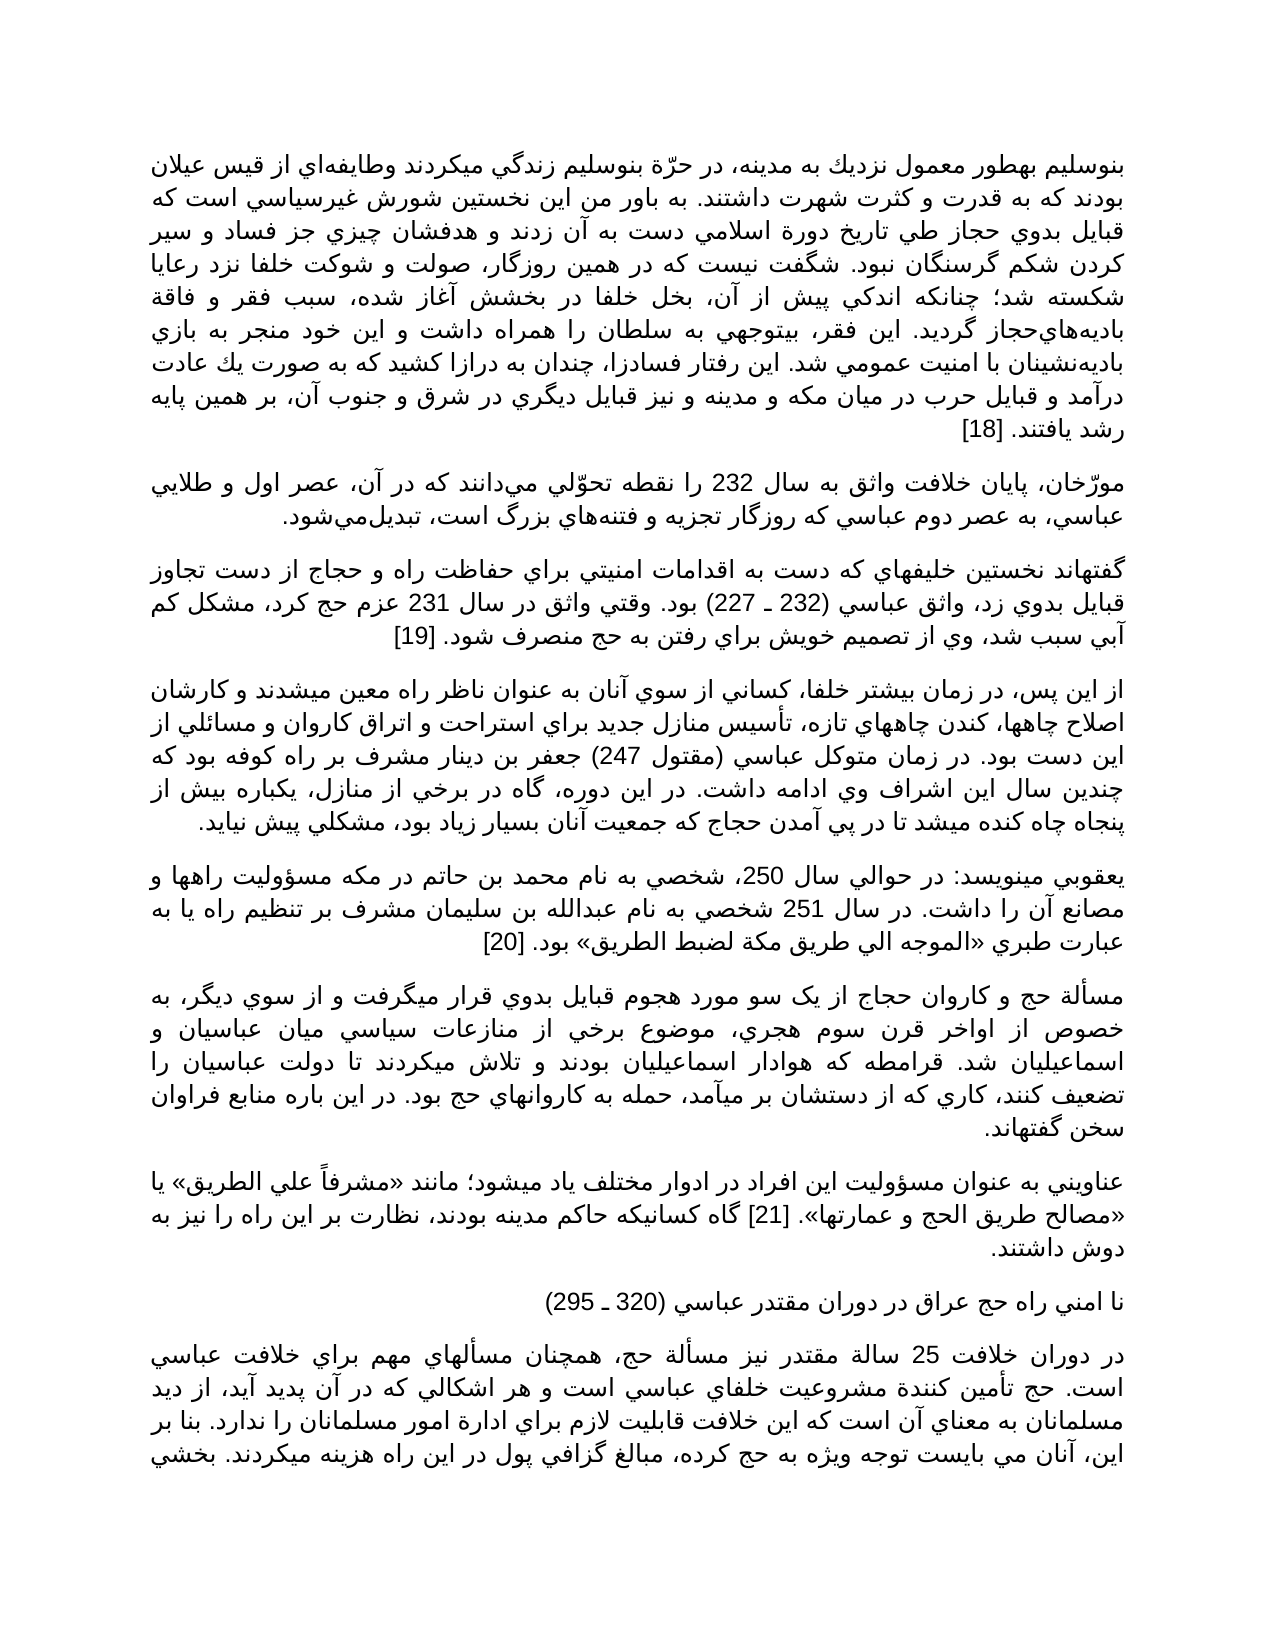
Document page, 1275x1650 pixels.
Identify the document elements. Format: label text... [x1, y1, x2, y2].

text مورّخان‌، پايان خلافت واثق به سال 232 را نقطه تحوّلي مي‌دانند كه در آن‌، عصر اول و طلايي عباسي، به عصر دوم عباسي كه روزگار تجزيه و فتنه‌هاي بزرگ است‌، تبديل‌مي‌شود. [150, 468, 1125, 530]
text مسألة حج و کاروان حجاج از يک سو مورد هجوم قبايل بدوي قرار مي­گرفت و از سوي ديگر، به خصوص از اواخر قرن سوم هجري، موضوع برخي از منازعات سياسي ميان عباسيان و اسماعيليان شد. قرامطه که هوادار اسماعيليان بودند و تلاش مي­کردند تا دولت عباسيان را تضعيف کنند، کاري که از دستشان بر مي­آمد، حمله به کاروان­هاي حج بود. در اين باره منابع فراوان سخن گفته­اند. [150, 981, 1125, 1141]
text گفته­اند نخستين خليفه­اي که دست به اقدامات امنيتي براي حفاظت راه و حجاج از دست تجاوز قبايل بدوي زد، واثق عباسي (232 ـ 227) بود. وقتي واثق در سال 231 عزم حج کرد، مشکل کم آبي سبب شد، وي از تصميم خويش براي رفتن به حج منصرف شود. [19] [150, 555, 1125, 650]
text عناويني به عنوان مسؤوليت اين افراد در ادوار مختلف ياد مي­شود؛ مانند «مشرفاً علي الطريق» يا «مصالح طريق الحج و عمارتها». [21] گاه کساني­که حاکم مدينه بودند، نظارت بر اين راه را نيز به دوش داشتند. [150, 1167, 1125, 1261]
text بنوسليم به­طور معمول نزديك به مدينه‌، در حرّة بنوسليم زندگي مي­كردند وطايفه‌اي از قيس عيلان بودند كه به قدرت و كثرت شهرت داشتند. به باور من اين نخستين‌ شورش غيرسياسي است كه قبايل بدوي حجاز طي تاريخ دورة اسلامي دست به آن زدند و هدفشان چيزي جز فساد و سير كردن شكم گرسنگان نبود. شگفت نيست كه در همين روزگار، صولت و شوكت خلفا نزد رعايا شكسته شد؛ چنان­كه اندكي پيش از آن‌، بخل خلفا در بخشش آغاز شده‌، سبب فقر و فاقة باديه‌هاي‌حجاز گرديد. اين فقر، بي­توجهي به سلطان را همراه داشت و اين خود منجر به بازي‌ باديه‌نشينان با امنيت عمومي شد. اين رفتار فسادزا، چندان به درازا كشيد كه به صورت يك عادت درآمد و قبايل حرب در ميان مكه و مدينه و نيز قبايل ديگري در شرق و جنوب آن‌، بر همين پايه رشد يافتند. [18] [150, 150, 1125, 443]
text يعقوبي مي­نويسد: در حوالي سال 250، شخصي به نام محمد بن حاتم در مکه مسؤوليت راه­ها و مصانع آن را داشت. در سال 251 شخصي به نام عبدالله بن سليمان مشرف بر تنظيم راه يا به عبارت طبري «الموجه الي طريق مکة لضبط الطريق» بود. [20] [150, 861, 1125, 956]
text از اين پس، در زمان بيشتر خلفا، کساني از سوي آنان به عنوان ناظر راه معين مي­شدند و کارشان اصلاح چاه­ها، کندن چاه­هاي تازه، تأسيس منازل جديد براي استراحت و اتراق کاروان و مسائلي از اين دست بود. در زمان متوکل عباسي (مقتول 247) جعفر بن دينار مشرف بر راه کوفه بود که چندين سال اين اشراف وي ادامه داشت. در اين دوره، گاه در برخي از منازل، يکباره بيش از پنجاه چاه کنده مي­شد تا در پي آمدن حجاج که جمعيت آنان بسيار زياد بود، مشکلي پيش نيايد. [150, 675, 1125, 836]
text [150, 1340, 1125, 1468]
text نا امني راه حج عراق در دوران مقتدر عباسي (320 ـ 295) [150, 1286, 1125, 1315]
